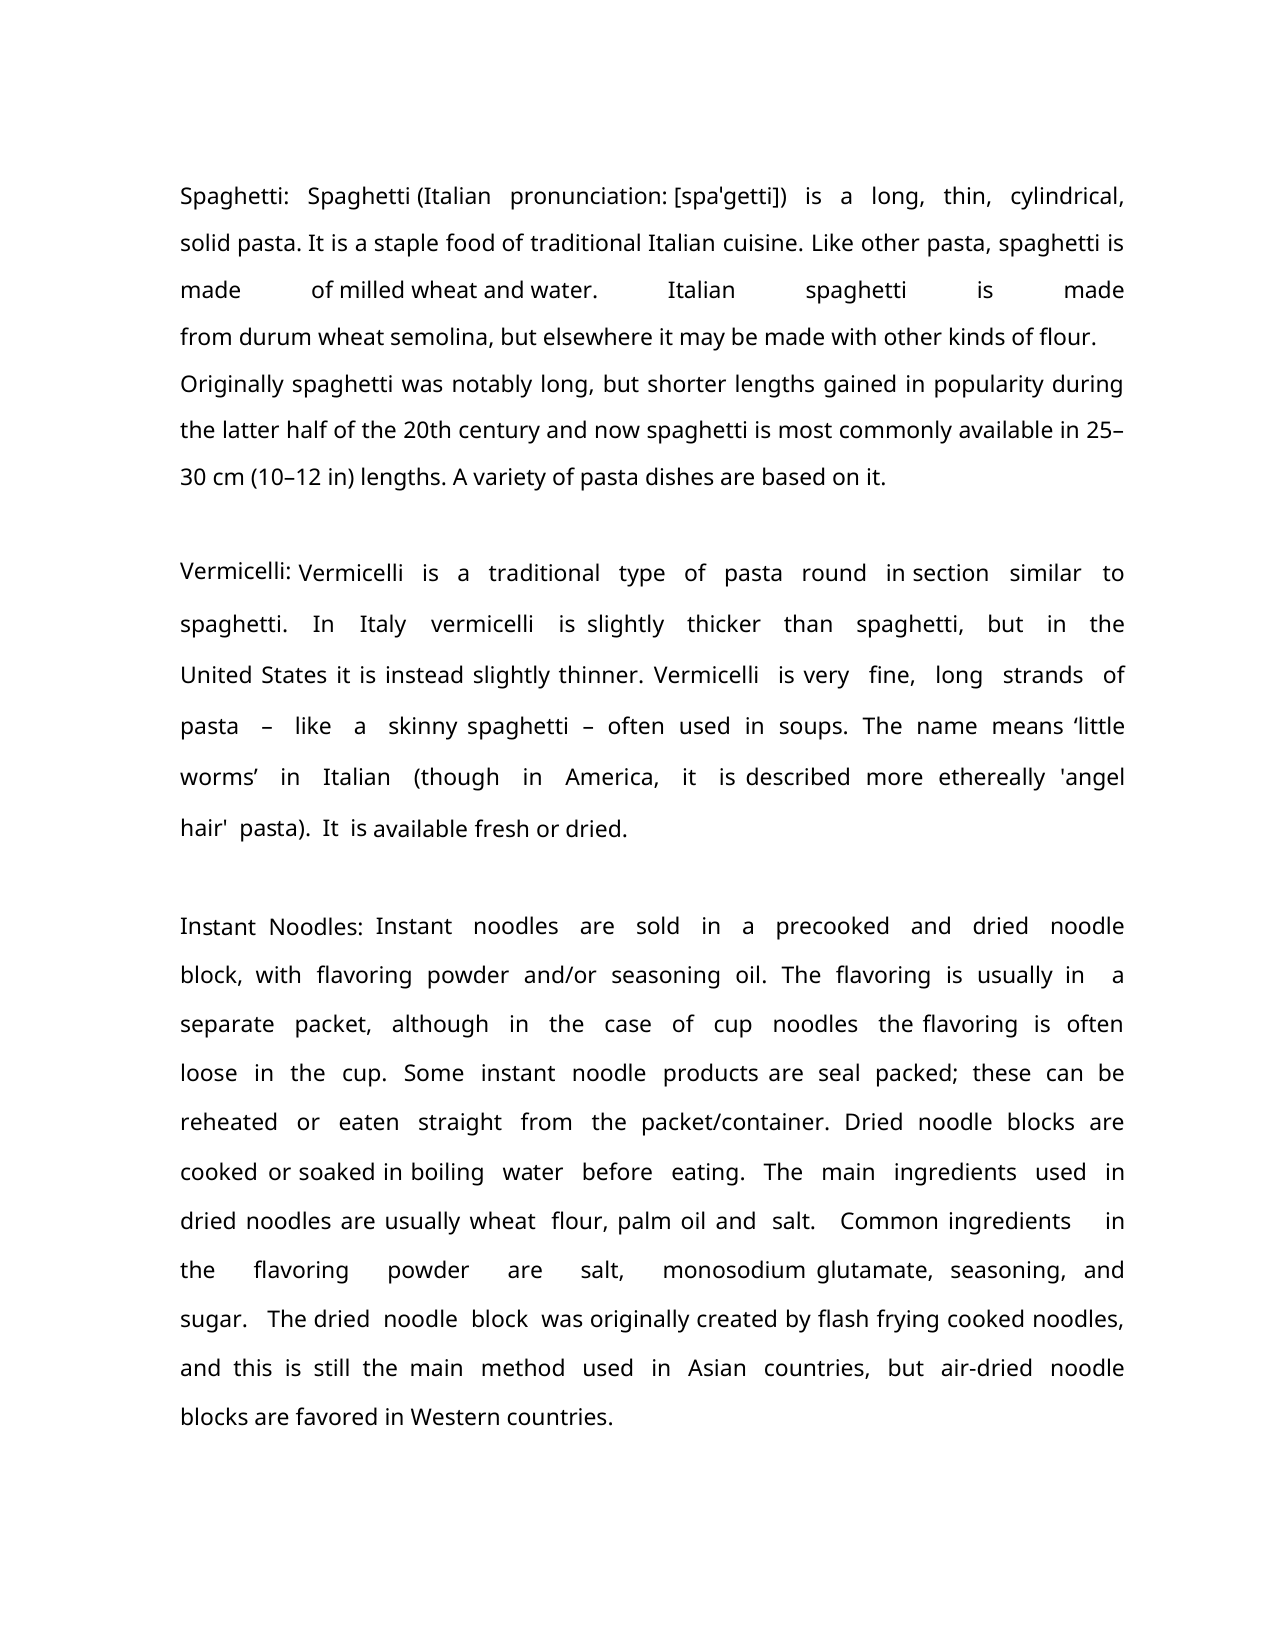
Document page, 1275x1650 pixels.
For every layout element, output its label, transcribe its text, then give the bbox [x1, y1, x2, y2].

text Instant Noodles: Instant noodles are sold in a precooked and dried noodle block, with flavoring powder and/or seasoning oil. The flavoring is usually in a separate packet, although in the case of cup noodles the flavoring is often loose in the cup. Some instant noodle products are seal packed; these can be reheated or eaten straight from the packet/container. Dried noodle blocks are cooked or soaked in boiling water before eating. The main ingredients used in dried noodles are usually wheat flour, palm oil and salt. Common ingredients in the flavoring powder are salt, monosodium glutamate, seasoning, and sugar. The dried noodle block was originally created by flash frying cooked noodles, and this is still the main method used in Asian countries, but air-dried noodle blocks are favored in Western countries. [180, 910, 1125, 1434]
text Vermicelli: Vermicelli is a traditional type of pasta round in section similar to spaghetti. In Italy vermicelli is slightly thicker than spaghetti, but in the United States it is instead slightly thinner. Vermicelli is very fine, long strands of pasta – like a skinny spaghetti – often used in soups. The name means ‘little worms’ in Italian (though in America, it is described more ethereally 'angel hair' pasta). It is available fresh or dried. [180, 555, 1125, 846]
text Spaghetti: Spaghetti (Italian pronunciation: [spaˈɡetti]) is a long, thin, cylindrical, solid pasta. It is a staple food of traditional Italian cuisine. Like other pasta, spaghetti is made of milled wheat and water. Italian spaghetti is made from durum wheat semolina, but elsewhere it may be made with other kinds of flour. [180, 180, 1125, 352]
text Originally spaghetti was notably long, but shorter lengths gained in popularity during the latter half of the 20th century and now spaghetti is most commonly available in 25–30 cm (10–12 in) lengths. A variety of pasta dishes are based on it. [180, 367, 1125, 492]
